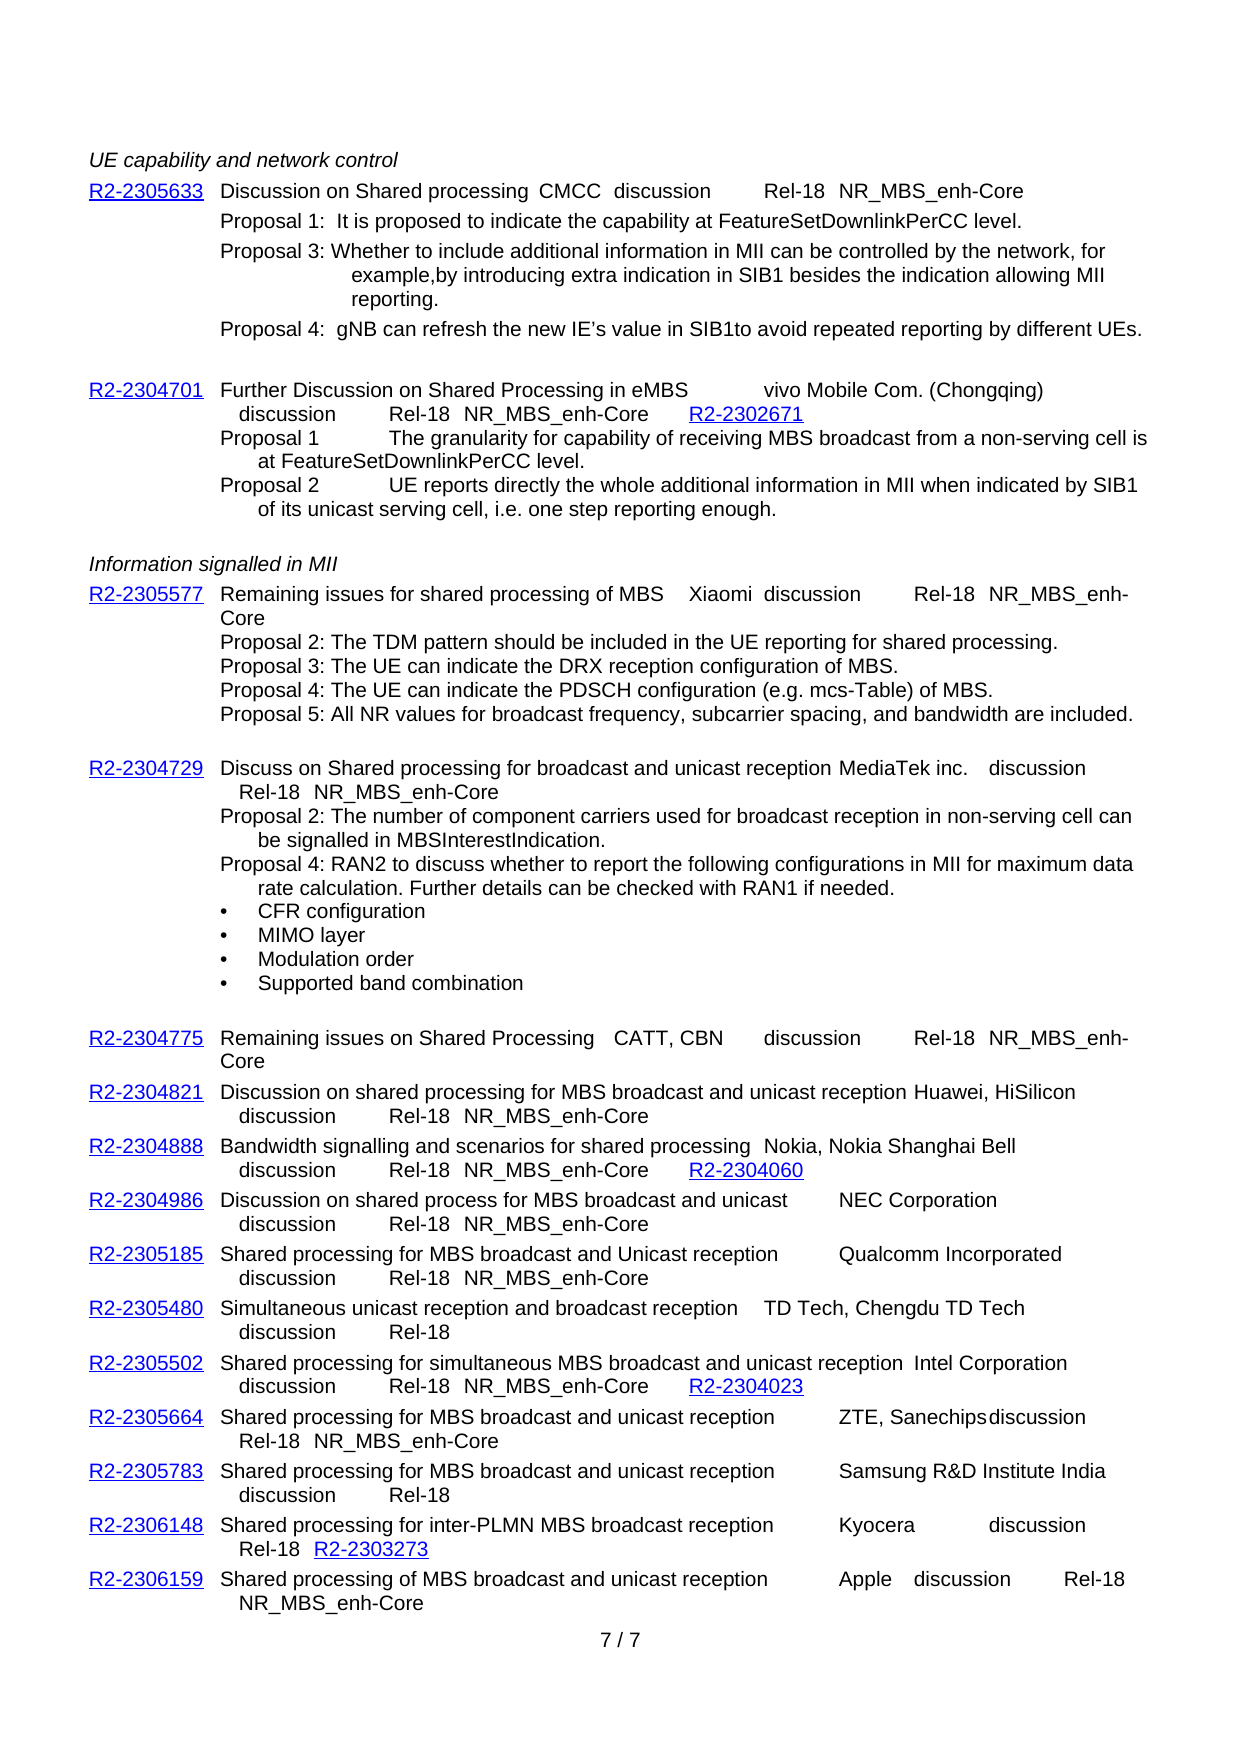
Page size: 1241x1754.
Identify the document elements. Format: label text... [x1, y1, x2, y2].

text Proposal 4: The UE can indicate the PDSCH configuration (e.g. mcs-Table) of MBS. [220, 677, 1152, 701]
text • Supported band combination [220, 971, 1152, 995]
text Proposal 2 UE reports directly the whole additional information in MII when indicated by SIB1 of its unicast serving cell, i.e. one step reporting enough. [220, 473, 1152, 521]
title Proposal 1: It is proposed to indicate the capability at FeatureSetDownlinkPerCC level. [220, 209, 1152, 233]
title R2-2304986 Discussion on shared process for MBS broadcast and unicast NEC Corporation discussion Rel-18 NR_MBS_enh-Core [89, 1188, 1152, 1236]
title R2-2304888 Bandwidth signalling and scenarios for shared processing Nokia, Nokia Shanghai Bell discussion Rel-18 NR_MBS_enh-Core R2-2304060 [89, 1134, 1152, 1182]
text Proposal 5: All NR values for broadcast frequency, subcarrier spacing, and bandwidth are included. [220, 701, 1152, 725]
text Proposal 1 The granularity for capability of receiving MBS broadcast from a non-serving cell is at FeatureSetDownlinkPerCC level. [220, 425, 1152, 473]
title R2-2305577 Remaining issues for shared processing of MBS Xiaomi discussion Rel-18 NR_MBS_enh-Core [89, 582, 1152, 629]
text Proposal 2: The number of component carriers used for broadcast reception in non-serving cell can be signalled in MBSInterestIndication. [220, 803, 1152, 851]
text • Modulation order [220, 947, 1152, 971]
title R2-2305502 Shared processing for simultaneous MBS broadcast and unicast reception Intel Corporation discussion Rel-18 NR_MBS_enh-Core R2-2304023 [89, 1350, 1152, 1398]
text • CFR configuration [220, 899, 1152, 923]
title R2-2304729 Discuss on Shared processing for broadcast and unicast reception MediaTek inc. discussion Rel-18 NR_MBS_enh-Core [89, 756, 1152, 803]
title R2-2305633 Discussion on Shared processing CMCC discussion Rel-18 NR_MBS_enh-Core [89, 178, 1152, 202]
title UE capability and network control [89, 148, 1152, 172]
title R2-2305185 Shared processing for MBS broadcast and Unicast reception Qualcomm Incorporated discussion Rel-18 NR_MBS_enh-Core [89, 1242, 1152, 1290]
text Proposal 4: RAN2 to discuss whether to report the following configurations in MII for maximum data rate calculation. Further details can be checked with RAN1 if needed. [220, 851, 1152, 899]
title R2-2306148 Shared processing for inter-PLMN MBS broadcast reception Kyocera discussion Rel-18 R2-2303273 [89, 1513, 1152, 1561]
title Information signalled in MII [89, 551, 1152, 575]
text Proposal 3: The UE can indicate the DRX reception configuration of MBS. [220, 653, 1152, 677]
title R2-2304701 Further Discussion on Shared Processing in eMBS vivo Mobile Com. (Chongqing) discussion Rel-18 NR_MBS_enh-Core R2-2302671 [89, 377, 1152, 425]
title R2-2305664 Shared processing for MBS broadcast and unicast reception ZTE, Sanechips discussion Rel-18 NR_MBS_enh-Core [89, 1404, 1152, 1452]
title Proposal 4: gNB can refresh the new IE’s value in SIB1to avoid repeated reporting by different UEs. [220, 317, 1152, 341]
title R2-2304821 Discussion on shared processing for MBS broadcast and unicast reception Huawei, HiSilicon discussion Rel-18 NR_MBS_enh-Core [89, 1079, 1152, 1127]
text • MIMO layer [220, 923, 1152, 947]
title R2-2306159 Shared processing of MBS broadcast and unicast reception Apple discussion Rel-18 NR_MBS_enh-Core [89, 1567, 1152, 1615]
text Proposal 2: The TDM pattern should be included in the UE reporting for shared processing. [220, 629, 1152, 653]
title R2-2305783 Shared processing for MBS broadcast and unicast reception Samsung R&D Institute India discussion Rel-18 [89, 1459, 1152, 1507]
title Proposal 3: Whether to include additional information in MII can be controlled by the network, for example,by introducing extra indication in SIB1 besides the indication allowing MII reporting. [220, 239, 1152, 311]
title R2-2304775 Remaining issues on Shared Processing CATT, CBN discussion Rel-18 NR_MBS_enh-Core [89, 1025, 1152, 1073]
title R2-2305480 Simultaneous unicast reception and broadcast reception TD Tech, Chengdu TD Tech discussion Rel-18 [89, 1296, 1152, 1344]
